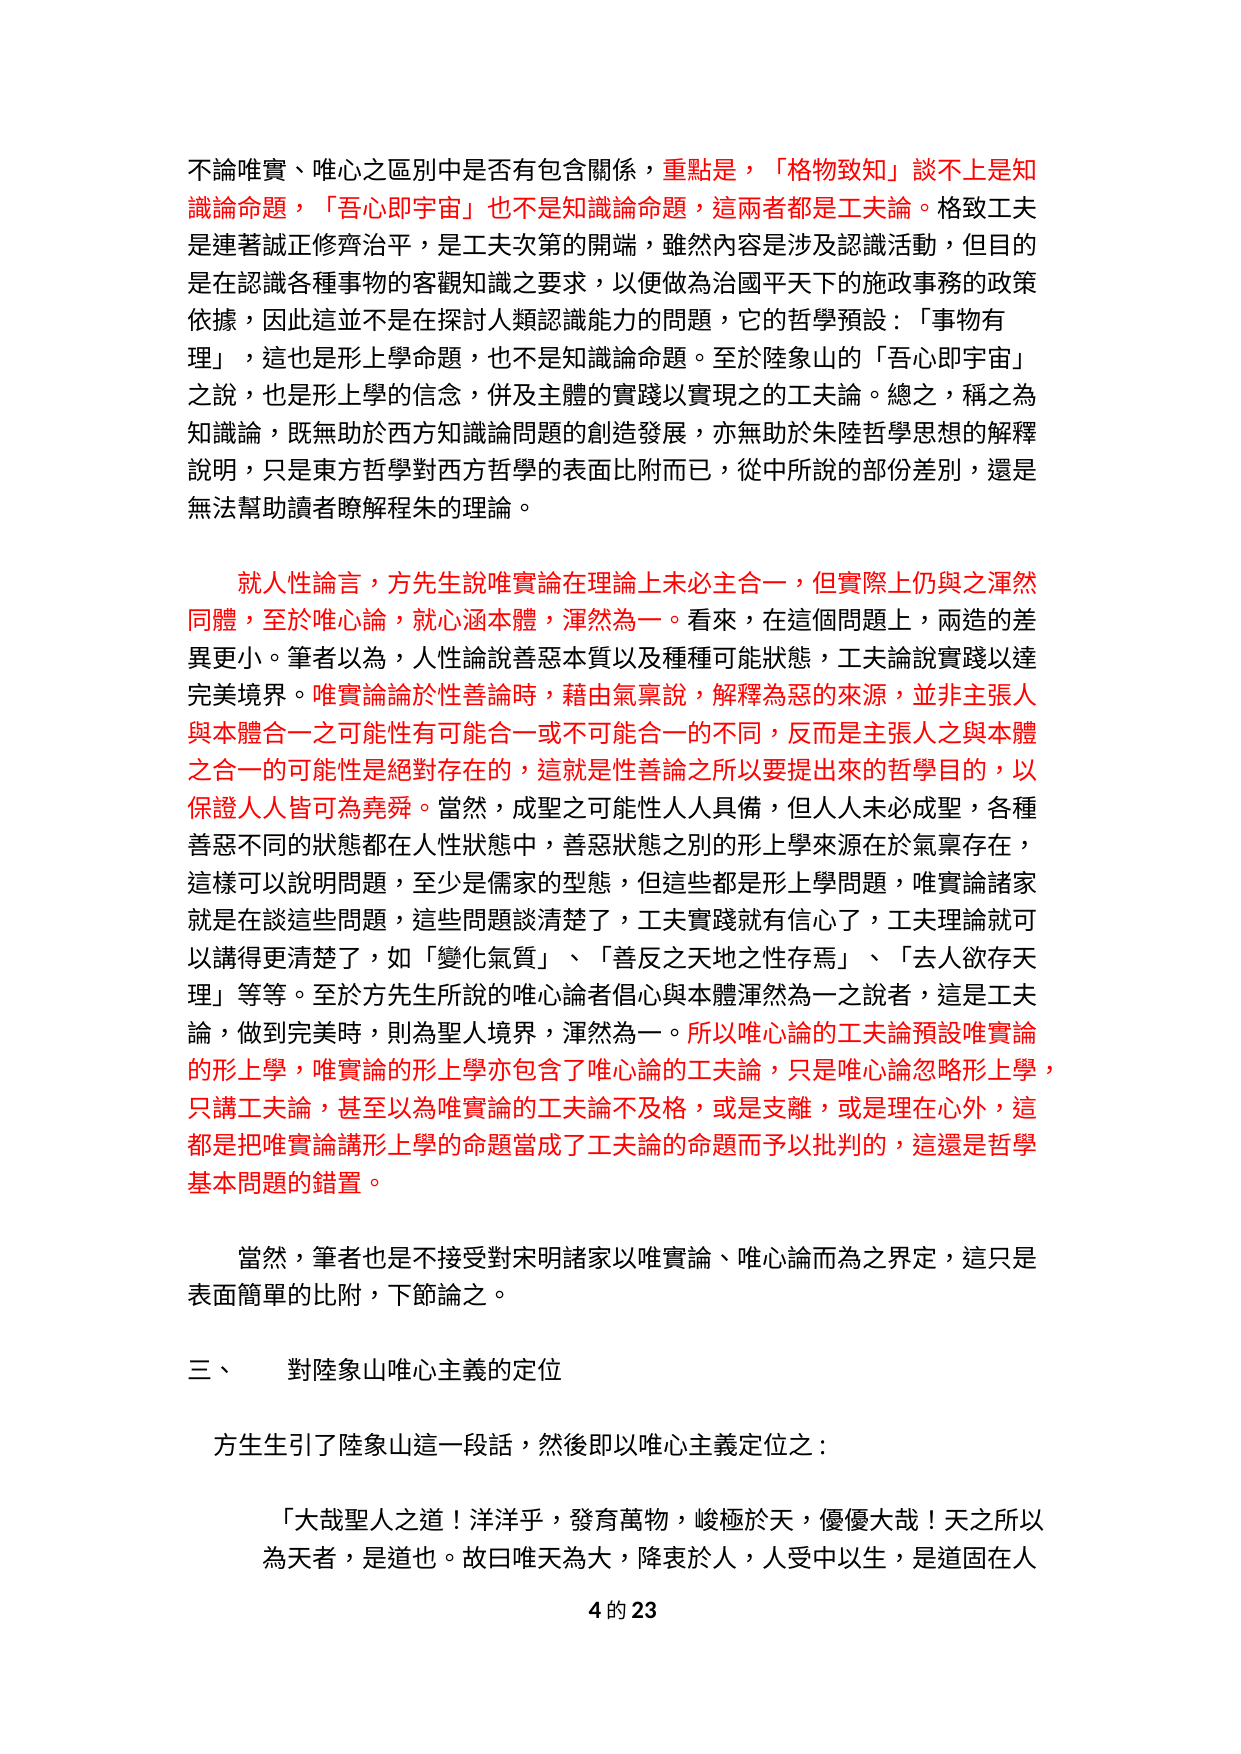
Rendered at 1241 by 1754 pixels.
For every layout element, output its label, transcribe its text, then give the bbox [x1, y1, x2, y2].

text 就人性論言，方先生說唯實論在理論上未必主合一，但實際上仍與之渾然同體，至於唯心論，就心涵本體，渾然為一。看來，在這個問題上，兩造的差異更小。筆者以為，人性論說善惡本質以及種種可能狀態，工夫論說實踐以達完美境界。唯實論論於性善論時，藉由氣稟說，解釋為惡的來源，並非主張人與本體合一之可能性有可能合一或不可能合一的不同，反而是主張人之與本體之合一的可能性是絕對存在的，這就是性善論之所以要提出來的哲學目的，以保證人人皆可為堯舜。當然，成聖之可能性人人具備，但人人未必成聖，各種善惡不同的狀態都在人性狀態中，善惡狀態之別的形上學來源在於氣稟存在，這樣可以說明問題，至少是儒家的型態，但這些都是形上學問題，唯實論諸家就是在談這些問題，這些問題談清楚了，工夫實踐就有信心了，工夫理論就可以講得更清楚了，如「變化氣質」、「善反之天地之性存焉」、「去人欲存天理」等等。至於方先生所說的唯心論者倡心與本體渾然為一之說者，這是工夫論，做到完美時，則為聖人境界，渾然為一。所以唯心論的工夫論預設唯實論的形上學，唯實論的形上學亦包含了唯心論的工夫論，只是唯心論忽略形上學，只講工夫論，甚至以為唯實論的工夫論不及格，或是支離，或是理在心外，這都是把唯實論講形上學的命題當成了工夫論的命題而予以批判的，這還是哲學基本問題的錯置。 [187, 562, 1053, 1200]
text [262, 1500, 1053, 1575]
text 當然，筆者也是不接受對宋明諸家以唯實論、唯心論而為之界定，這只是表面簡單的比附，下節論之。 [187, 1237, 1053, 1312]
text 方生生引了陸象山這一段話，然後即以唯心主義定位之 : [187, 1425, 1053, 1462]
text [187, 150, 1053, 525]
list 對陸象山唯心主義的定位 [187, 1350, 1053, 1387]
